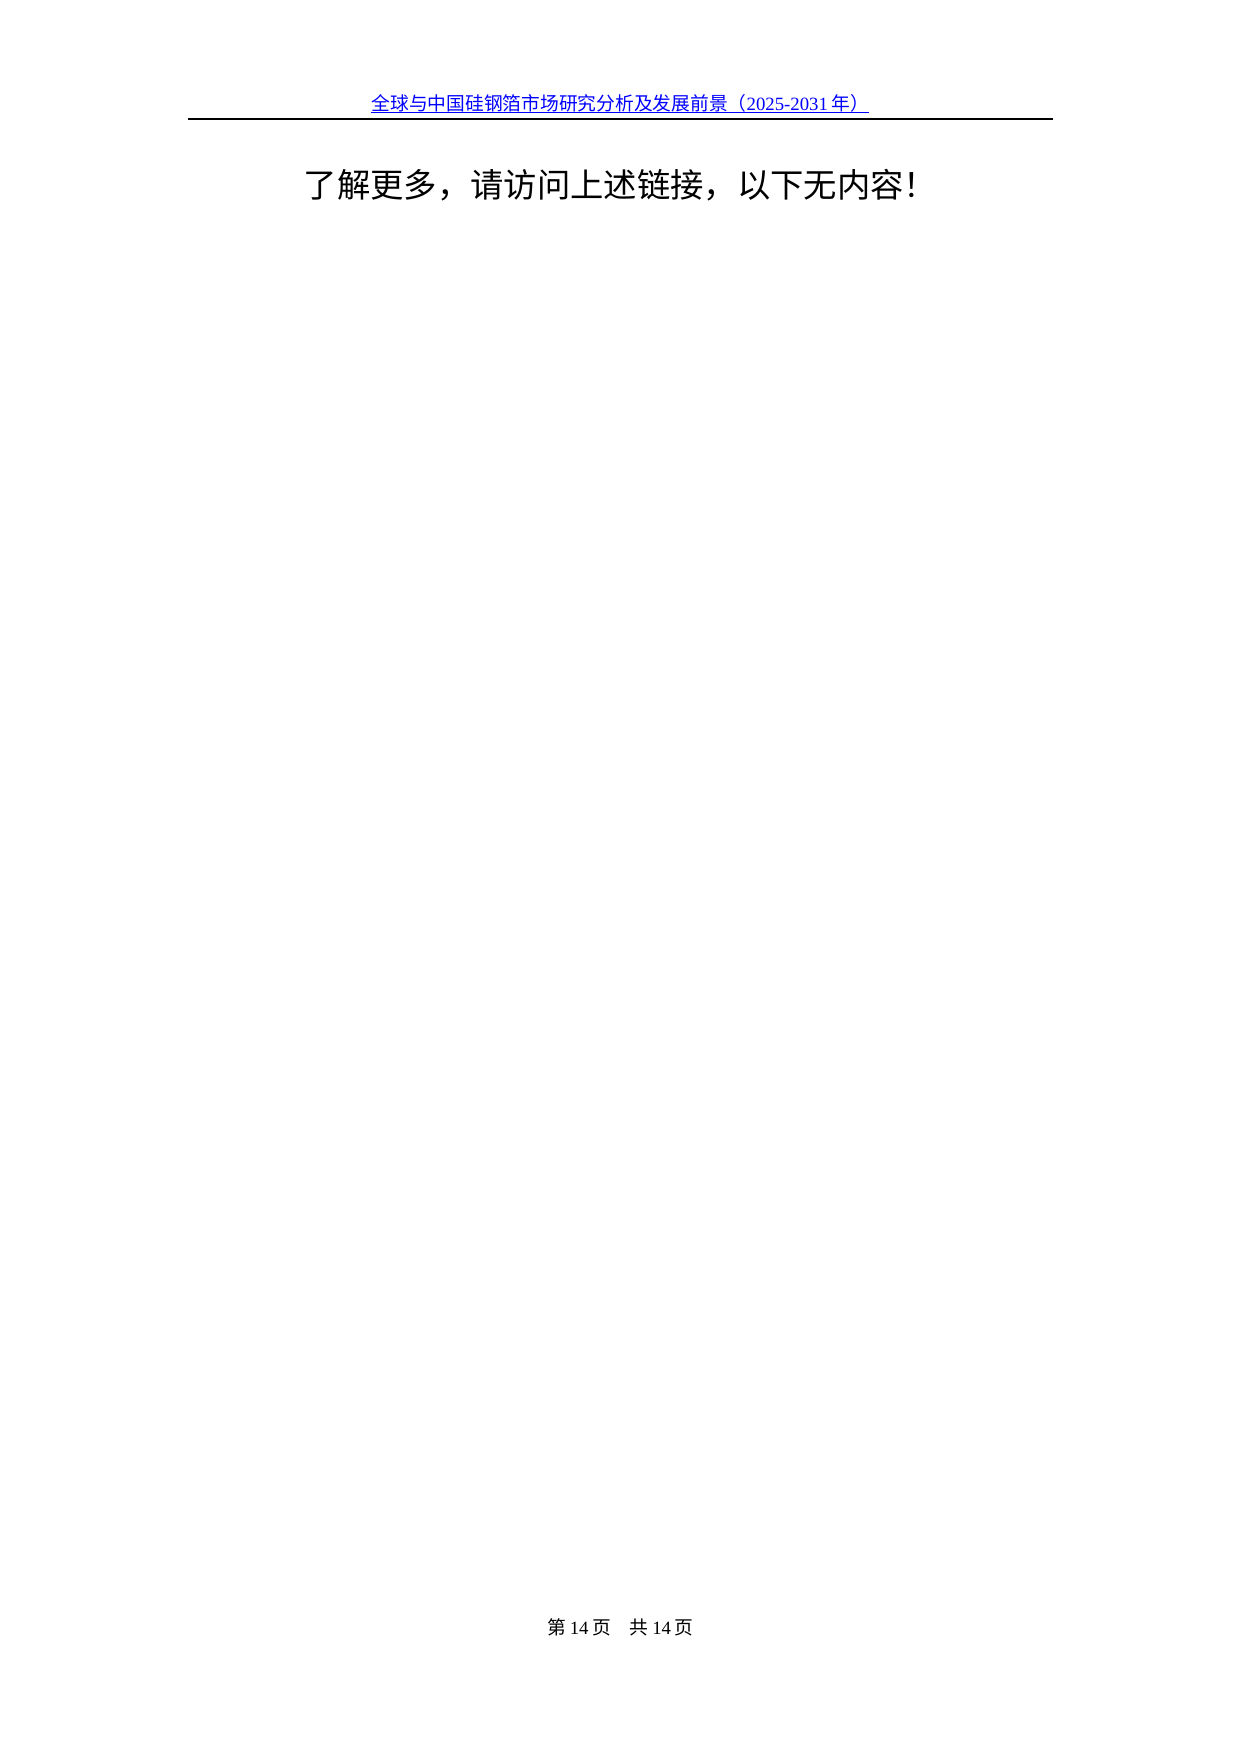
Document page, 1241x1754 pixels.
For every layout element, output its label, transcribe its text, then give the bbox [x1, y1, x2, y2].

title 了解更多，请访问上述链接，以下无内容！ [187, 150, 1053, 215]
